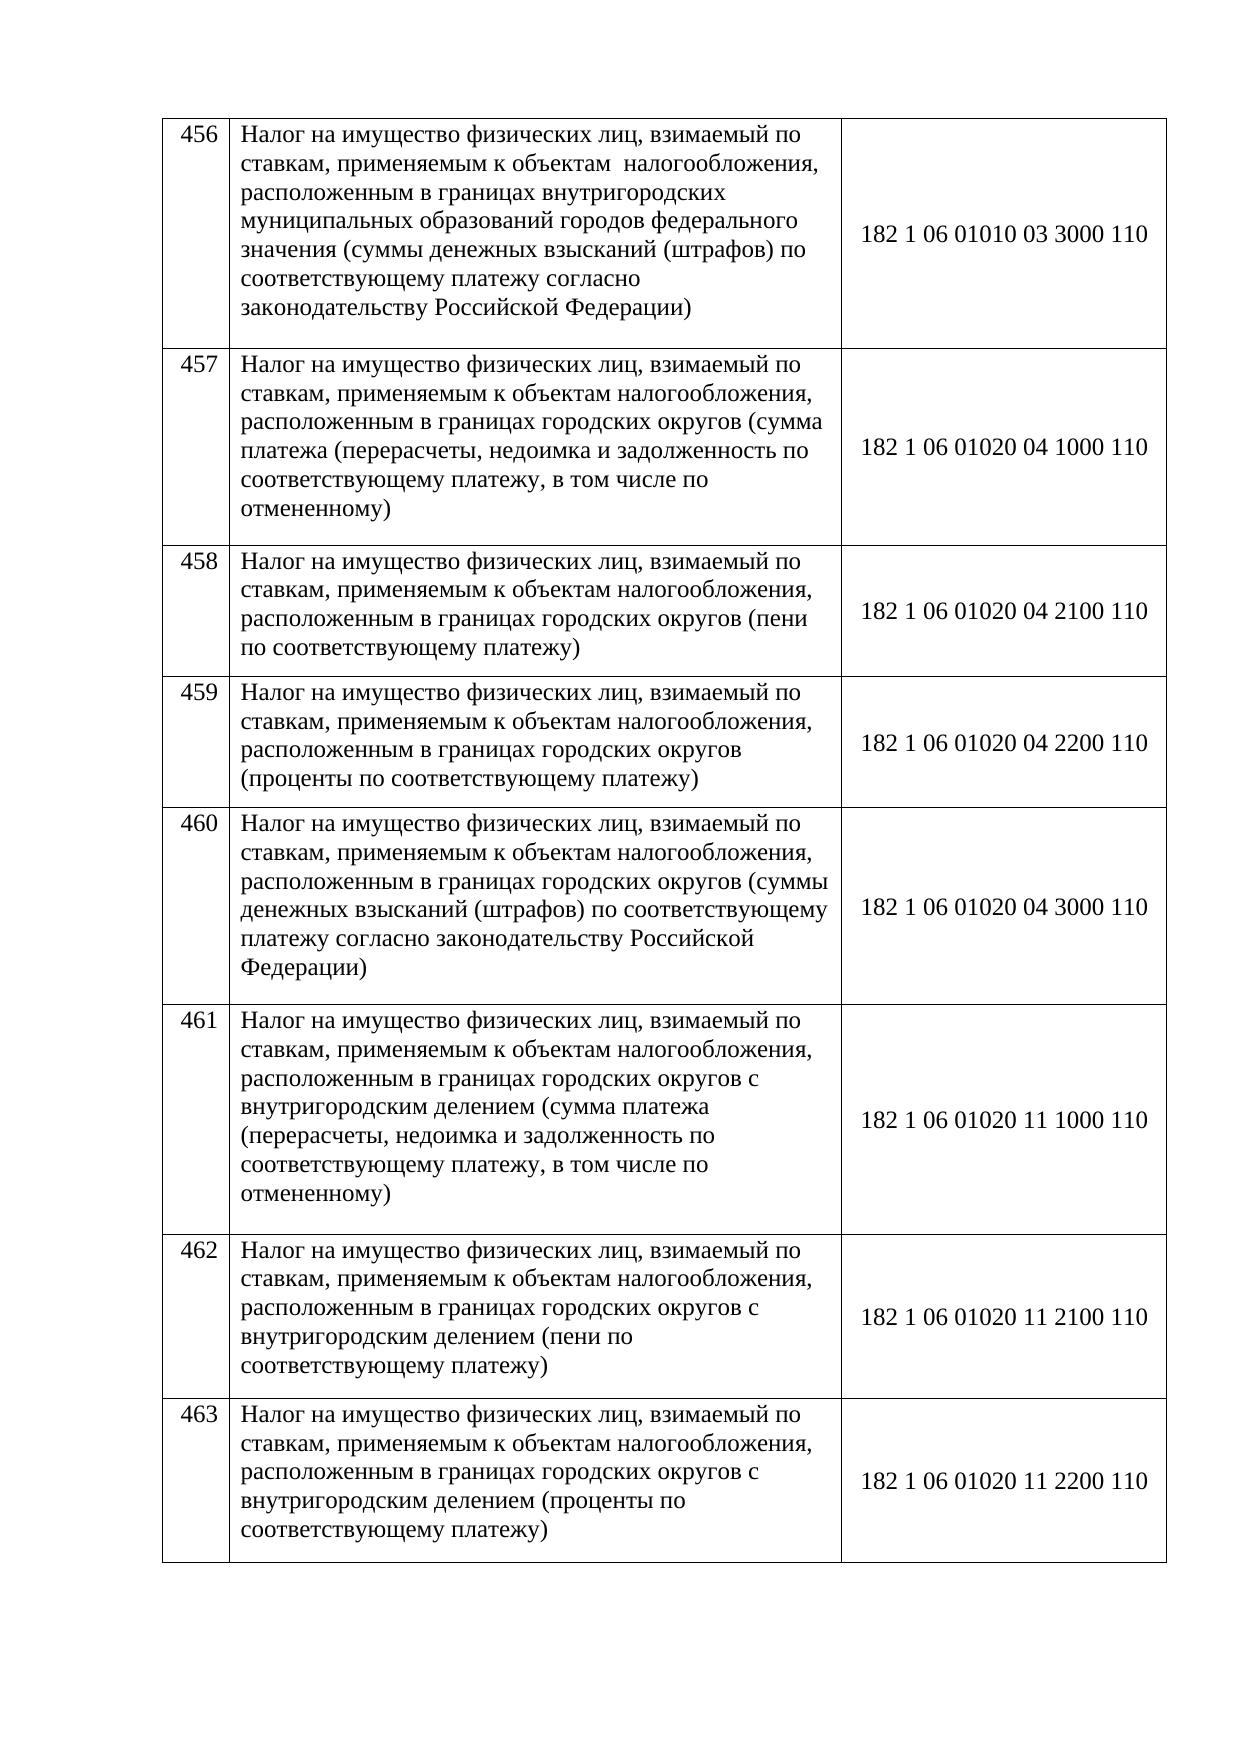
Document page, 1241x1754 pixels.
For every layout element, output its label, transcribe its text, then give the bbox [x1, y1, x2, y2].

table_cell 461 [163, 1005, 229, 1234]
table_cell Налог на имущество физических лиц, взимаемый по ставкам, применяемым к объектам налогообложения, расположенным в границах городских округов (пени по соответствующему платежу) [230, 546, 841, 676]
table_cell 459 [163, 677, 229, 807]
table_cell Налог на имущество физических лиц, взимаемый по ставкам, применяемым к объектам налогообложения, расположенным в границах городских округов (проценты по соответствующему платежу) [230, 677, 841, 807]
table_cell 182 1 06 01020 11 1000 110 [842, 1005, 1166, 1234]
table_cell 458 [163, 546, 229, 676]
table_cell 182 1 06 01020 04 2200 110 [842, 677, 1166, 807]
table_cell Налог на имущество физических лиц, взимаемый по ставкам, применяемым к объектам налогообложения, расположенным в границах городских округов (сумма платежа (перерасчеты, недоимка и задолженность по соответствующему платежу, в том числе по отмененному) [230, 349, 841, 545]
table_cell 182 1 06 01020 04 3000 110 [842, 808, 1166, 1004]
table_cell 463 [163, 1399, 229, 1562]
table_cell 182 1 06 01020 04 2100 110 [842, 546, 1166, 676]
table_cell 460 [163, 808, 229, 1004]
table_cell 456 [163, 119, 229, 348]
table_cell Налог на имущество физических лиц, взимаемый по ставкам, применяемым к объектам налогообложения, расположенным в границах городских округов с внутригородским делением (проценты по соответствующему платежу) [230, 1399, 841, 1562]
table_cell Налог на имущество физических лиц, взимаемый по ставкам, применяемым к объектам налогообложения, расположенным в границах внутригородских муниципальных образований городов федерального значения (суммы денежных взысканий (штрафов) по соответствующему платежу согласно законодательству Российской Федерации) [230, 119, 841, 348]
table_cell Налог на имущество физических лиц, взимаемый по ставкам, применяемым к объектам налогообложения, расположенным в границах городских округов с внутригородским делением (пени по соответствующему платежу) [230, 1235, 841, 1398]
table_cell Налог на имущество физических лиц, взимаемый по ставкам, применяемым к объектам налогообложения, расположенным в границах городских округов с внутригородским делением (сумма платежа (перерасчеты, недоимка и задолженность по соответствующему платежу, в том числе по отмененному) [230, 1005, 841, 1234]
table_cell 182 1 06 01020 11 2200 110 [842, 1399, 1166, 1562]
table_cell 462 [163, 1235, 229, 1398]
table_cell 457 [163, 349, 229, 545]
table_cell Налог на имущество физических лиц, взимаемый по ставкам, применяемым к объектам налогообложения, расположенным в границах городских округов (суммы денежных взысканий (штрафов) по соответствующему платежу согласно законодательству Российской Федерации) [230, 808, 841, 1004]
table_cell 182 1 06 01020 04 1000 110 [842, 349, 1166, 545]
table_cell 182 1 06 01010 03 3000 110 [842, 119, 1166, 348]
table_cell 182 1 06 01020 11 2100 110 [842, 1235, 1166, 1398]
